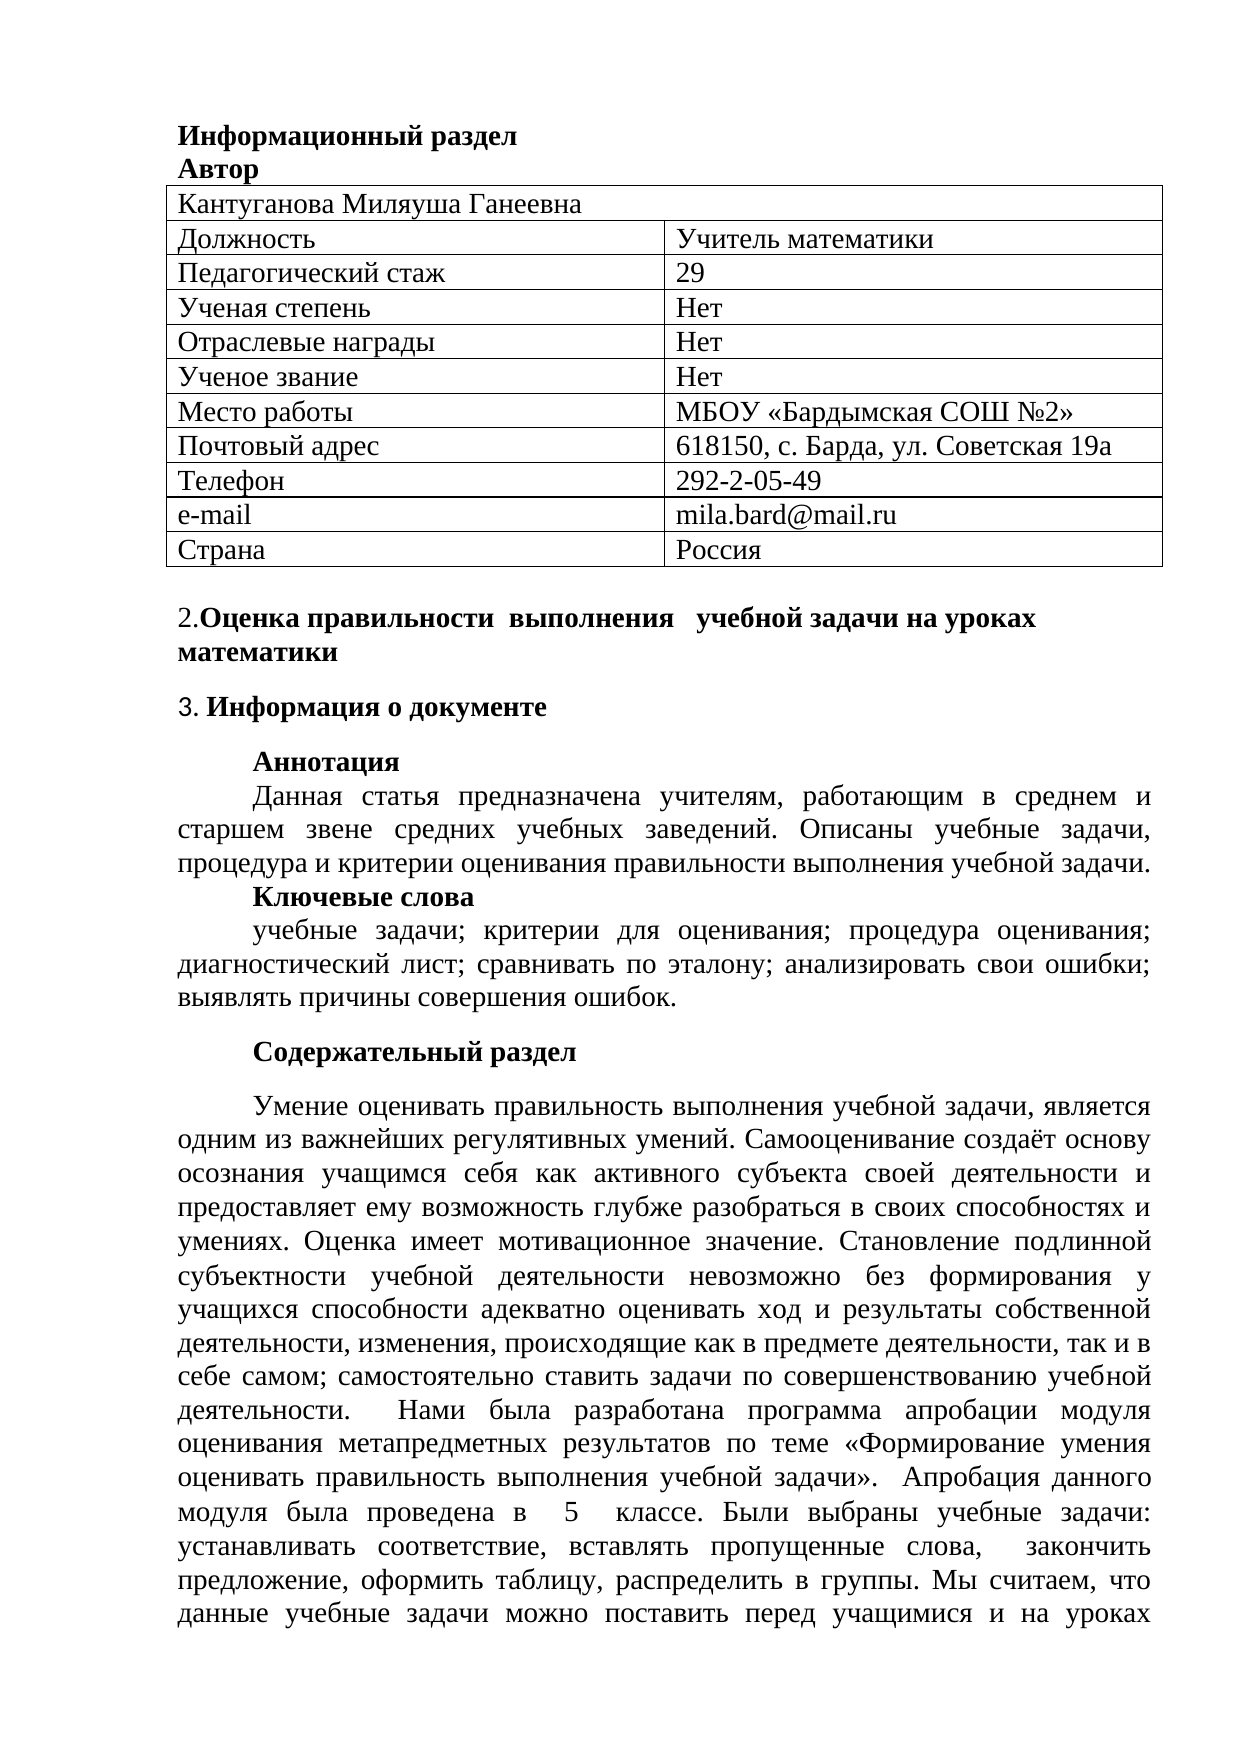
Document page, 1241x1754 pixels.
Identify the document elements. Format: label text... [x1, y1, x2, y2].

text учебные задачи; критерии для оценивания; процедура оценивания; диагностический лист; сравнивать по эталону; анализировать свои ошибки; выявлять причины совершения ошибок. [177, 912, 1152, 1013]
text Данная статья предназначена учителям, работающим в среднем и старшем звене средних учебных заведений. Описаны учебные задачи, процедура и критерии оценивания правильности выполнения учебной задачи. [177, 778, 1152, 879]
table_header Кантуганова Миляуша Ганеевна [167, 186, 1162, 220]
table_cell Почтовый адрес [167, 428, 664, 462]
text Автор [177, 152, 1152, 185]
table_cell mila.bard@mail.ru [665, 498, 1162, 531]
table_cell 292-2-05-49 [665, 463, 1162, 496]
table_cell Отраслевые награды [167, 325, 664, 358]
table_cell Телефон [167, 463, 664, 496]
table_cell Ученая степень [167, 290, 664, 323]
table_cell 29 [665, 255, 1162, 289]
table_cell МБОУ «Бардымская СОШ №2» [665, 394, 1162, 427]
table_cell e-mail [167, 498, 664, 531]
table_cell Должность [167, 221, 664, 254]
table_cell Место работы [167, 394, 664, 427]
table_cell Ученое звание [167, 359, 664, 393]
text Содержательный раздел [177, 1034, 1152, 1067]
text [177, 1088, 1152, 1629]
table_cell Учитель математики [665, 221, 1162, 254]
text Информационный раздел [177, 118, 1152, 152]
table_cell Нет [665, 290, 1162, 323]
table_cell 618150, с. Барда, ул. Советская 19а [665, 428, 1162, 462]
text Аннотация [177, 744, 1152, 778]
table_cell Россия [665, 532, 1162, 566]
table_cell Страна [167, 532, 664, 566]
text 2.Оценка правильности выполнения учебной задачи на уроках математики [177, 600, 1152, 667]
text Ключевые слова [177, 879, 1152, 912]
text 3. Информация о документе [177, 688, 1152, 724]
table_cell Педагогический стаж [167, 255, 664, 289]
table_cell Нет [665, 325, 1162, 358]
table_cell Нет [665, 359, 1162, 393]
